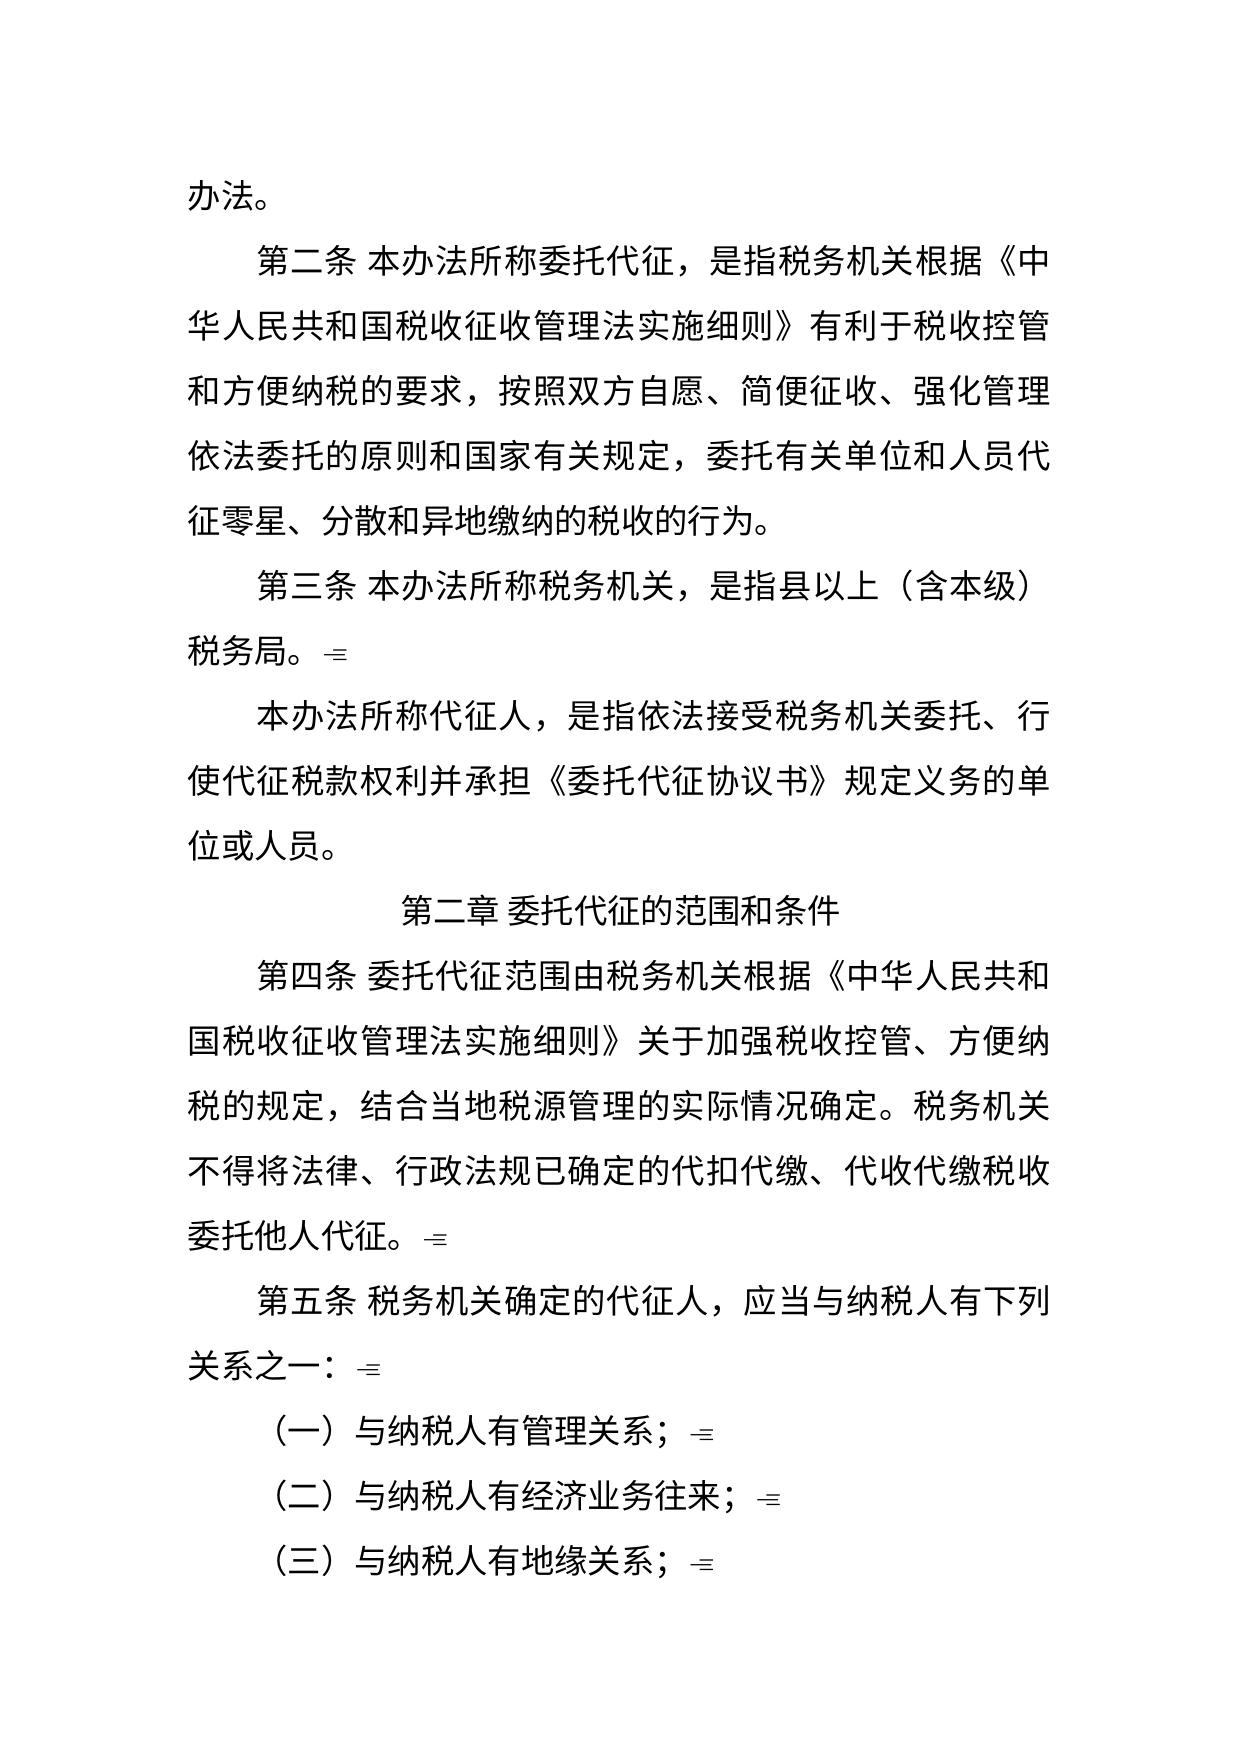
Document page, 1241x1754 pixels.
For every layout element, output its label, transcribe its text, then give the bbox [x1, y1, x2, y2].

text 第三条 本办法所称税务机关，是指县以上（含本级）税务局。 [187, 552, 1053, 682]
text （三）与纳税人有地缘关系； [187, 1527, 1053, 1592]
text 第五条 税务机关确定的代征人，应当与纳税人有下列关系之一： [187, 1267, 1053, 1397]
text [187, 162, 1053, 227]
text 第四条 委托代征范围由税务机关根据《中华人民共和国税收征收管理法实施细则》关于加强税收控管、方便纳税的规定，结合当地税源管理的实际情况确定。税务机关不得将法律、行政法规已确定的代扣代缴、代收代缴税收，委托他人代征。 [187, 942, 1053, 1267]
text （一）与纳税人有管理关系； [187, 1397, 1053, 1462]
text （二）与纳税人有经济业务往来； [187, 1462, 1053, 1527]
text 本办法所称代征人，是指依法接受税务机关委托、行使代征税款权利并承担《委托代征协议书》规定义务的单位或人员。 [187, 682, 1053, 877]
text 第二条 本办法所称委托代征，是指税务机关根据《中华人民共和国税收征收管理法实施细则》有利于税收控管和方便纳税的要求，按照双方自愿、简便征收、强化管理、依法委托的原则和国家有关规定，委托有关单位和人员代征零星、分散和异地缴纳的税收的行为。 [187, 227, 1053, 552]
text 第二章 委托代征的范围和条件 [187, 877, 1053, 942]
